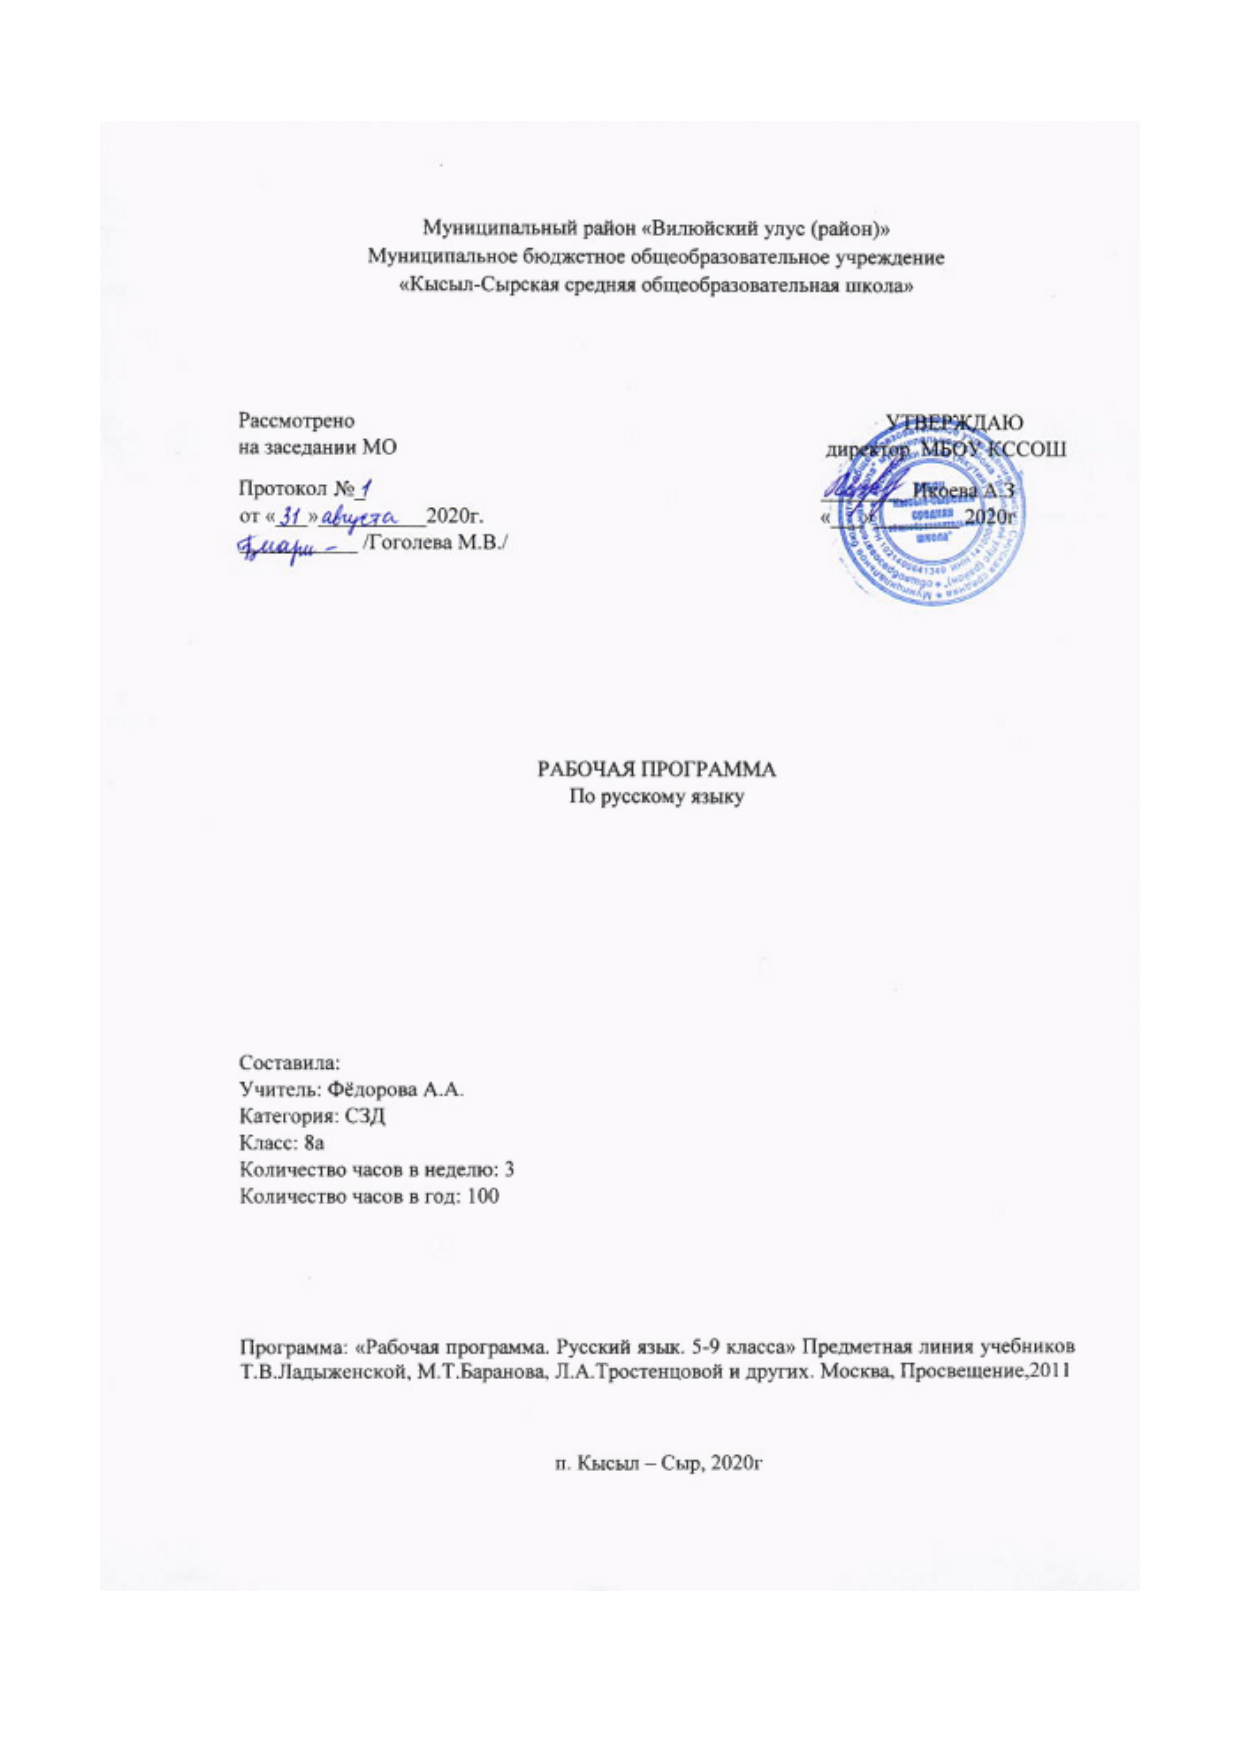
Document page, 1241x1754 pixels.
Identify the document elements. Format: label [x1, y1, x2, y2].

picture [100, 121, 1141, 1591]
